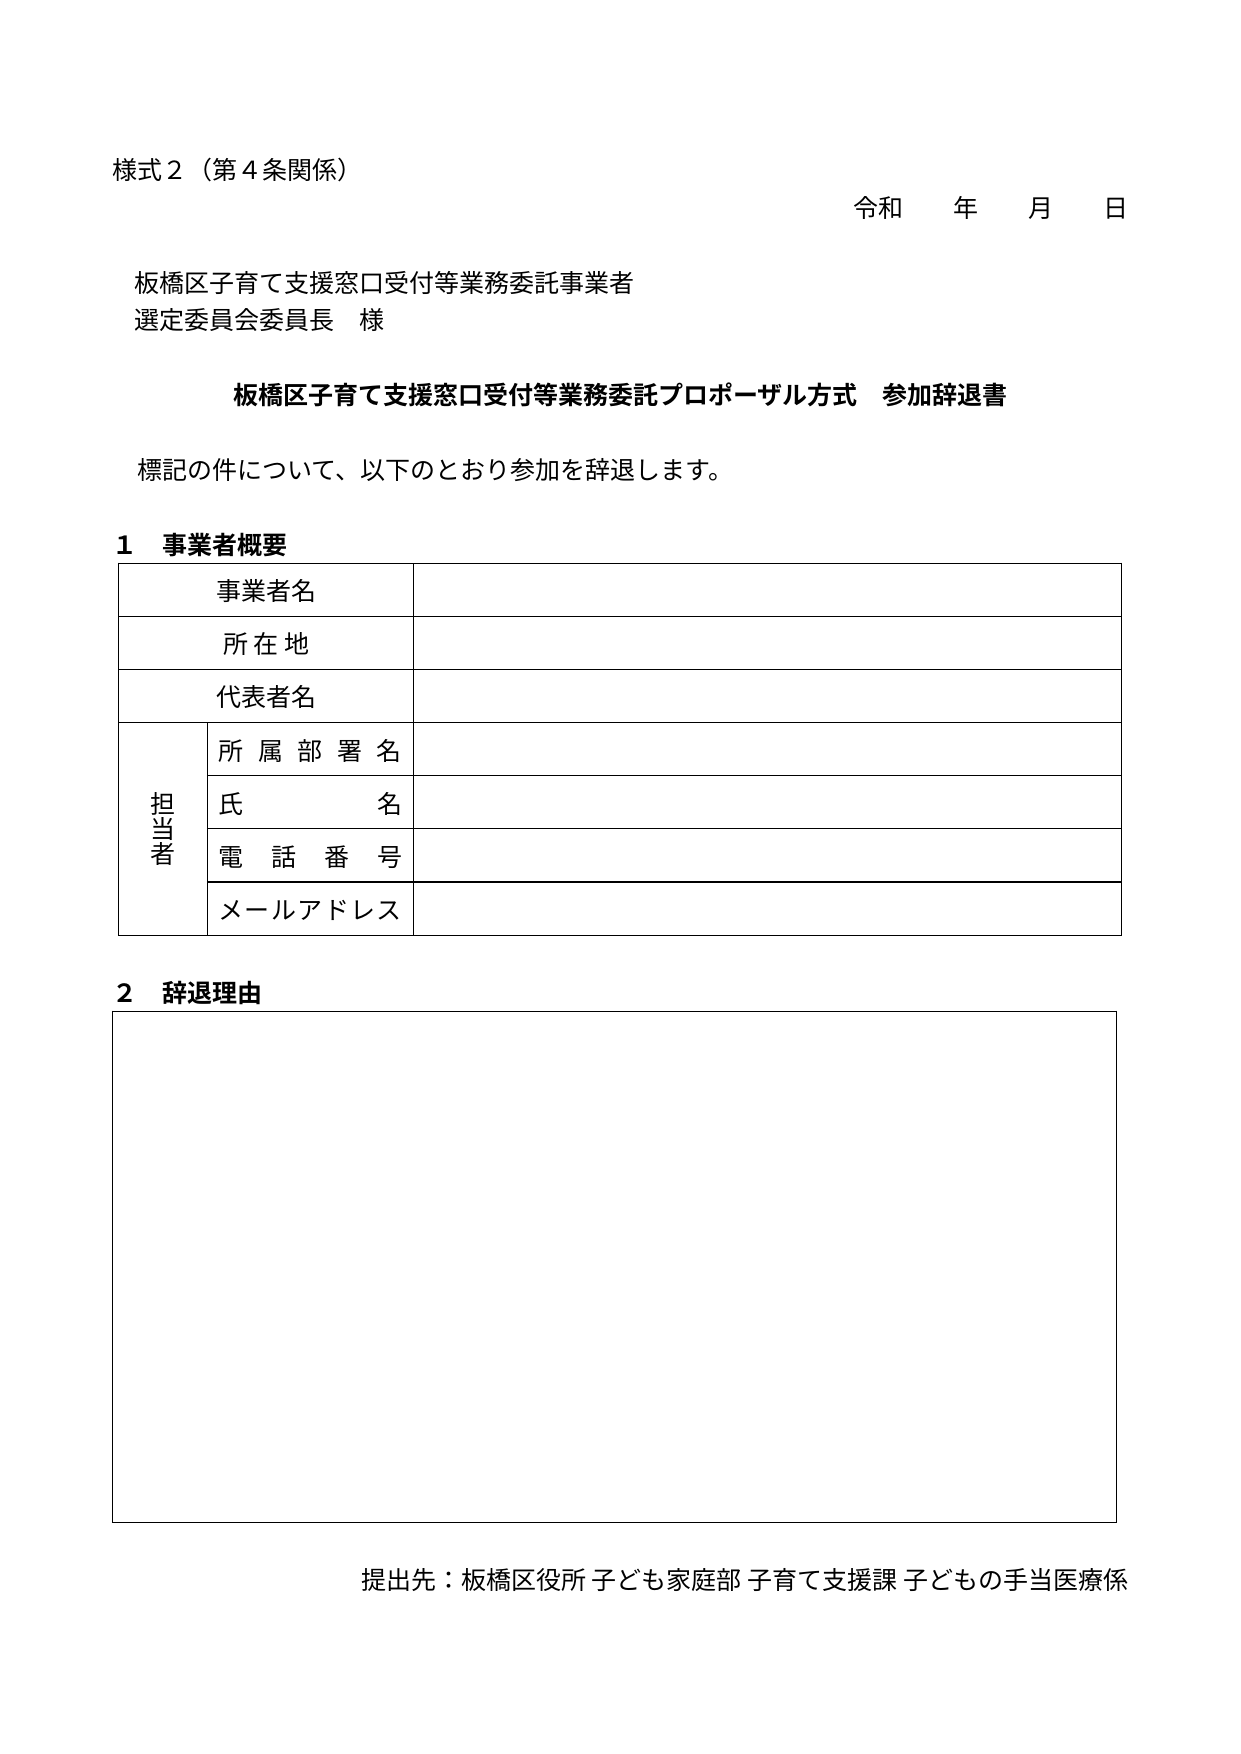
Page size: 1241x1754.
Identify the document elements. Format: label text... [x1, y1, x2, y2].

table_cell [414, 829, 1121, 881]
table_cell [414, 776, 1121, 828]
table_cell 所属部署名 [208, 723, 413, 775]
text 選定委員会委員長 様 [134, 300, 1027, 338]
table_cell [414, 670, 1121, 722]
text 板橋区子育て支援窓口受付等業務委託プロポーザル方式 参加辞退書 [112, 375, 1128, 413]
table_cell [414, 883, 1121, 934]
table_cell [414, 617, 1121, 669]
table_cell 所 在 地 [119, 617, 413, 669]
table_cell 担当者 [119, 723, 207, 934]
table_cell 電話番号 [208, 829, 413, 881]
table_cell 氏名 [208, 776, 413, 828]
text 板橋区子育て支援窓口受付等業務委託事業者 [134, 263, 1027, 300]
table_header 事業者名 [119, 564, 413, 616]
text ２ 辞退理由 [112, 973, 1128, 1011]
text 提出先：板橋区役所 子ども家庭部 子育て支援課 子どもの手当医療係 [112, 1560, 1128, 1598]
table_cell 代表者名 [119, 670, 413, 722]
table_header [414, 564, 1121, 616]
table_cell メールアドレス [208, 883, 413, 934]
table_cell [414, 723, 1121, 775]
text １ 事業者概要 [112, 525, 1128, 563]
text 様式２（第４条関係） [112, 150, 1128, 188]
text 標記の件について、以下のとおり参加を辞退します。 [112, 450, 1128, 488]
text 令和 年 月 日 [112, 188, 1128, 225]
table_header [113, 1012, 1116, 1522]
